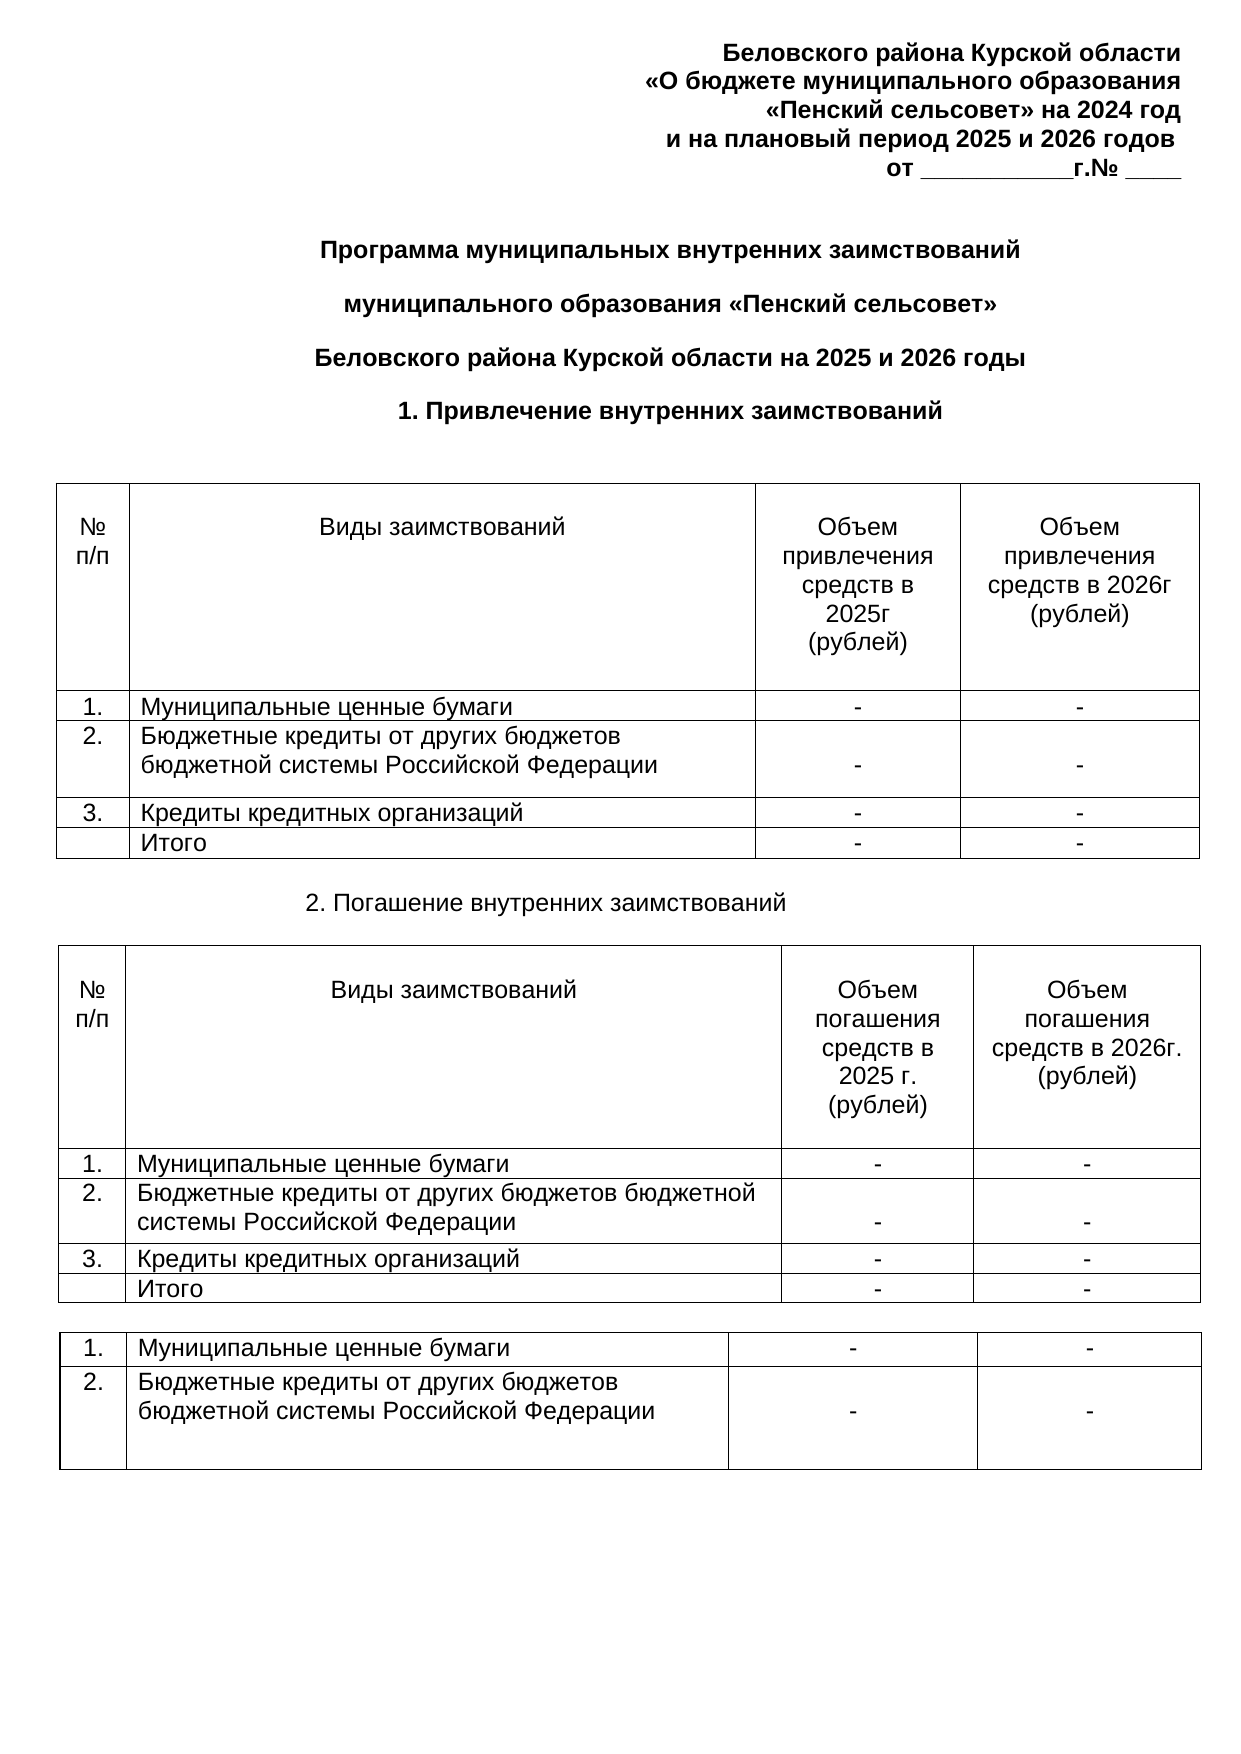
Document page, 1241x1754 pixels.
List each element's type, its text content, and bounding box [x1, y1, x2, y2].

text и на плановый период 2025 и 2026 годов [159, 124, 1181, 152]
table_cell - [756, 798, 960, 827]
table_cell - [782, 1149, 973, 1177]
table_cell Кредиты кредитных организаций [126, 1244, 781, 1272]
table_cell - [782, 1244, 973, 1272]
table_cell [57, 828, 129, 858]
table_header 1. [61, 1333, 126, 1366]
table_cell 3. [57, 798, 129, 827]
table_header Муниципальные ценные бумаги [127, 1333, 728, 1366]
table_header Виды заимствований [126, 946, 781, 1148]
table_cell Муниципальные ценные бумаги [130, 691, 755, 720]
table_cell Итого [130, 828, 755, 858]
subtitle Программа муниципальных внутренних заимствований [159, 235, 1181, 264]
title от ___________г.№ ____ [159, 152, 1181, 181]
table_cell Кредиты кредитных организаций [130, 798, 755, 827]
table_cell 2. [59, 1179, 125, 1243]
table_header - [729, 1333, 977, 1366]
table_cell 2. [61, 1367, 126, 1469]
table_header - [978, 1333, 1201, 1366]
text «Пенский сельсовет» на 2024 год [159, 95, 1181, 124]
table_header Виды заимствований [130, 484, 755, 690]
table_cell - [961, 798, 1199, 827]
table_header № п/п [59, 946, 125, 1148]
table_cell 3. [59, 1244, 125, 1272]
table_header № п/п [57, 484, 129, 690]
table_cell - [756, 828, 960, 858]
table_cell - [961, 691, 1199, 720]
table_cell - [782, 1274, 973, 1302]
table_cell - [782, 1179, 973, 1243]
table_cell Бюджетные кредиты от других бюджетов бюджетной системы Российской Федерации [127, 1367, 728, 1469]
table_cell - [729, 1367, 977, 1469]
text Беловского района Курской области [159, 37, 1181, 66]
table_cell - [978, 1367, 1201, 1469]
subtitle муниципального образования «Пенский сельсовет» [159, 289, 1181, 317]
table_cell - [974, 1244, 1200, 1272]
text 2. Погашение внутренних заимствований [159, 888, 1181, 917]
table_cell [59, 1274, 125, 1302]
table_cell 1. [59, 1149, 125, 1177]
subtitle 1. Привлечение внутренних заимствований [159, 396, 1181, 425]
table_cell Бюджетные кредиты от других бюджетов бюджетной системы Российской Федерации [130, 721, 755, 797]
text «О бюджете муниципального образования [159, 66, 1181, 95]
table_cell - [961, 721, 1199, 797]
table_header Объем погашения средств в 2025 г. (рублей) [782, 946, 973, 1148]
subtitle Беловского района Курской области на 2025 и 2026 годы [159, 342, 1181, 371]
table_header Объем привлечения средств в 2025г (рублей) [756, 484, 960, 690]
table_cell - [974, 1149, 1200, 1177]
table_cell - [974, 1179, 1200, 1243]
table_cell - [756, 721, 960, 797]
table_header Объем погашения средств в 2026г. (рублей) [974, 946, 1200, 1148]
table_cell 2. [57, 721, 129, 797]
table_cell Бюджетные кредиты от других бюджетов бюджетной системы Российской Федерации [126, 1179, 781, 1243]
table_cell - [756, 691, 960, 720]
table_cell - [961, 828, 1199, 858]
table_cell Итого [126, 1274, 781, 1302]
table_cell - [974, 1274, 1200, 1302]
table_header Объем привлечения средств в 2026г (рублей) [961, 484, 1199, 690]
table_cell 1. [57, 691, 129, 720]
table_cell Муниципальные ценные бумаги [126, 1149, 781, 1177]
